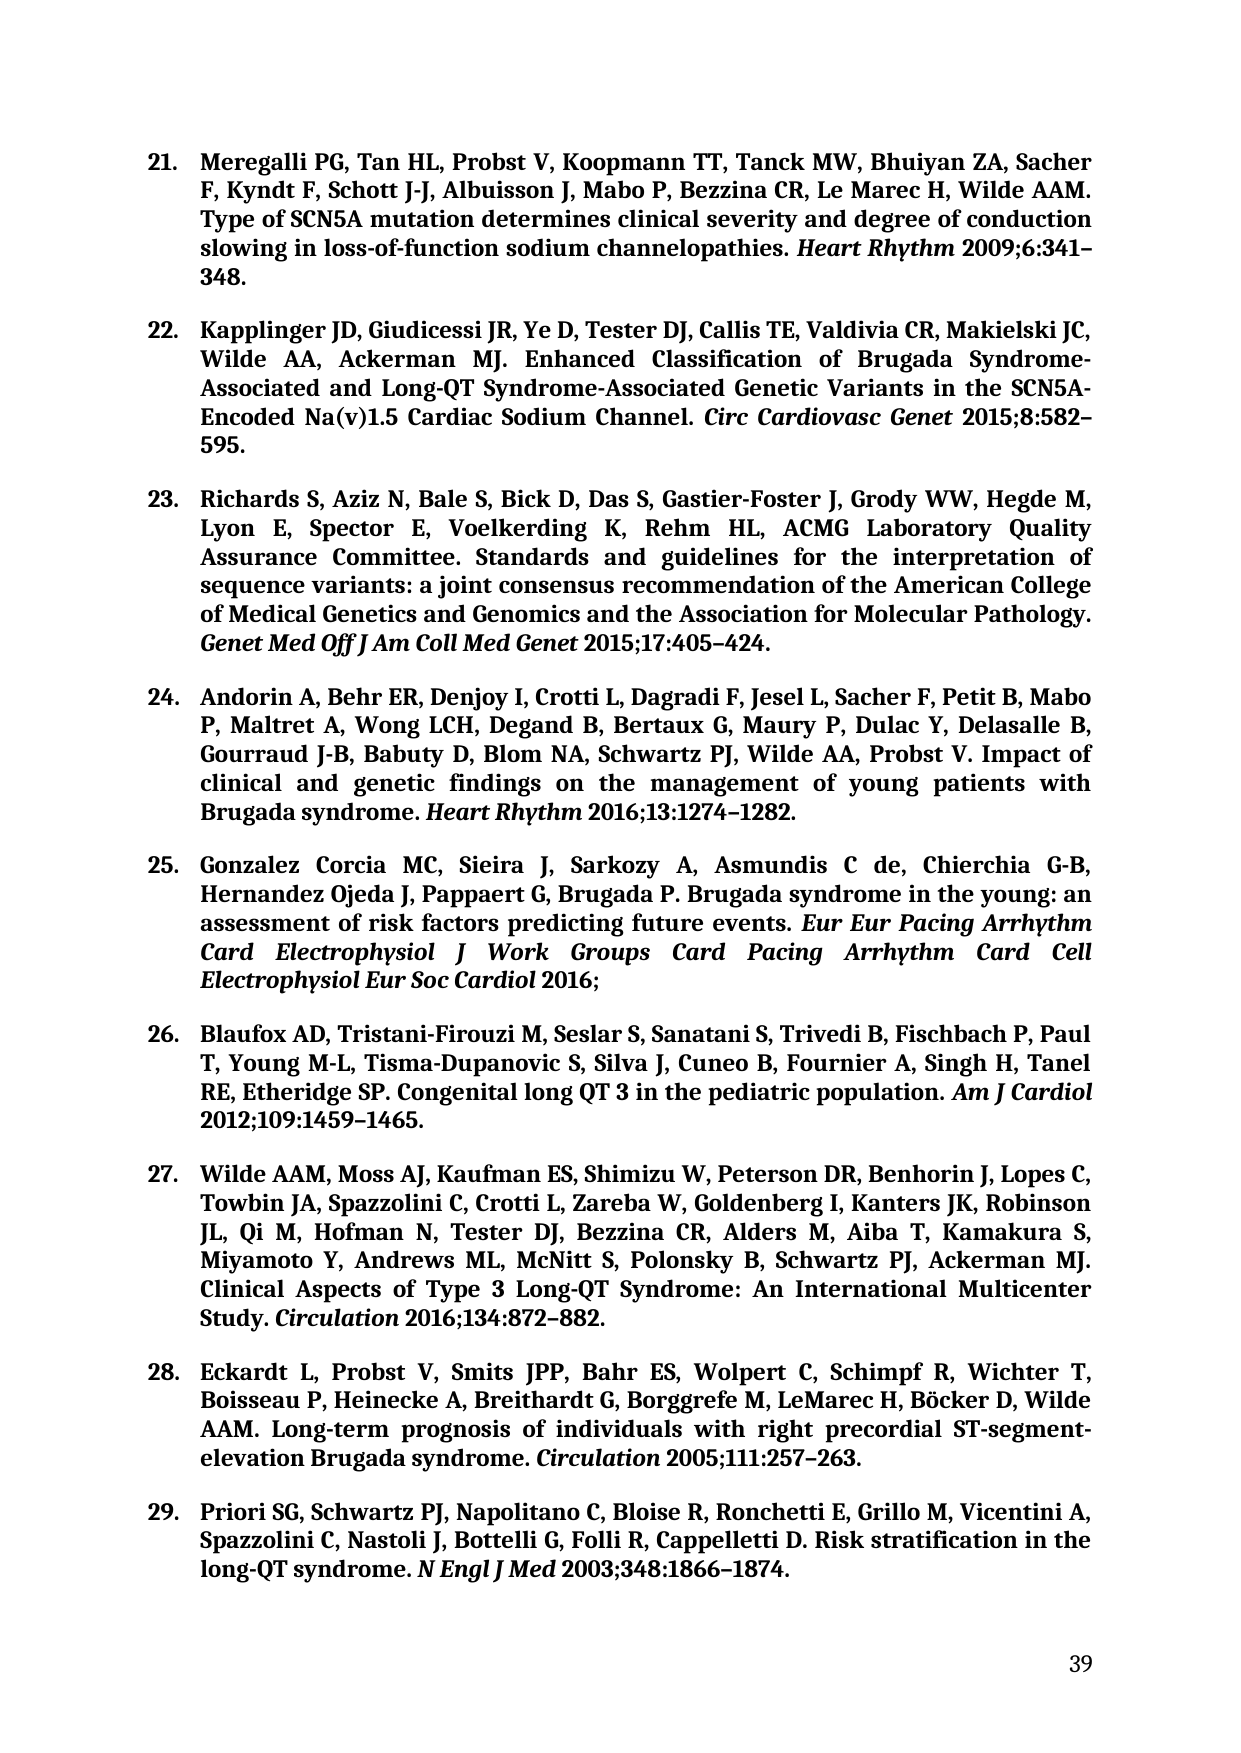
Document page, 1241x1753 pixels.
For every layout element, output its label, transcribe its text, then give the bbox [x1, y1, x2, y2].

text 24. Andorin A, Behr ER, Denjoy I, Crotti L, Dagradi F, Jesel L, Sacher F, Petit B, Mabo P, Maltret A, Wong LCH, Degand B, Bertaux G, Maury P, Dulac Y, Delasalle B, Gourraud J-B, Babuty D, Blom NA, Schwartz PJ, Wilde AA, Probst V. Impact of clinical and genetic findings on the management of young patients with Brugada syndrome. Heart Rhythm 2016;13:1274–1282. [148, 683, 1093, 826]
text 23. Richards S, Aziz N, Bale S, Bick D, Das S, Gastier-Foster J, Grody WW, Hegde M, Lyon E, Spector E, Voelkerding K, Rehm HL, ACMG Laboratory Quality Assurance Committee. Standards and guidelines for the interpretation of sequence variants: a joint consensus recommendation of the American College of Medical Genetics and Genomics and the Association for Molecular Pathology. Genet Med Off J Am Coll Med Genet 2015;17:405–424. [148, 485, 1093, 658]
text 22. Kapplinger JD, Giudicessi JR, Ye D, Tester DJ, Callis TE, Valdivia CR, Makielski JC, Wilde AA, Ackerman MJ. Enhanced Classification of Brugada Syndrome-Associated and Long-QT Syndrome-Associated Genetic Variants in the SCN5A-Encoded Na(v)1.5 Cardiac Sodium Channel. Circ Cardiovasc Genet 2015;8:582–595. [148, 316, 1093, 460]
text 28. Eckardt L, Probst V, Smits JPP, Bahr ES, Wolpert C, Schimpf R, Wichter T, Boisseau P, Heinecke A, Breithardt G, Borggrefe M, LeMarec H, Böcker D, Wilde AAM. Long-term prognosis of individuals with right precordial ST-segment-elevation Brugada syndrome. Circulation 2005;111:257–263. [148, 1358, 1093, 1473]
text 29. Priori SG, Schwartz PJ, Napolitano C, Bloise R, Ronchetti E, Grillo M, Vicentini A, Spazzolini C, Nastoli J, Bottelli G, Folli R, Cappelletti D. Risk stratification in the long-QT syndrome. N Engl J Med 2003;348:1866–1874. [148, 1498, 1093, 1584]
text 21. Meregalli PG, Tan HL, Probst V, Koopmann TT, Tanck MW, Bhuiyan ZA, Sacher F, Kyndt F, Schott J-J, Albuisson J, Mabo P, Bezzina CR, Le Marec H, Wilde AAM. Type of SCN5A mutation determines clinical severity and degree of conduction slowing in loss-of-function sodium channelopathies. Heart Rhythm 2009;6:341–348. [148, 148, 1093, 291]
text 27. Wilde AAM, Moss AJ, Kaufman ES, Shimizu W, Peterson DR, Benhorin J, Lopes C, Towbin JA, Spazzolini C, Crotti L, Zareba W, Goldenberg I, Kanters JK, Robinson JL, Qi M, Hofman N, Tester DJ, Bezzina CR, Alders M, Aiba T, Kamakura S, Miyamoto Y, Andrews ML, McNitt S, Polonsky B, Schwartz PJ, Ackerman MJ. Clinical Aspects of Type 3 Long-QT Syndrome: An International Multicenter Study. Circulation 2016;134:872–882. [148, 1160, 1093, 1333]
text 25. Gonzalez Corcia MC, Sieira J, Sarkozy A, Asmundis C de, Chierchia G-B, Hernandez Ojeda J, Pappaert G, Brugada P. Brugada syndrome in the young: an assessment of risk factors predicting future events. Eur Eur Pacing Arrhythm Card Electrophysiol J Work Groups Card Pacing Arrhythm Card Cell Electrophysiol Eur Soc Cardiol 2016; [148, 851, 1093, 995]
text 26. Blaufox AD, Tristani-Firouzi M, Seslar S, Sanatani S, Trivedi B, Fischbach P, Paul T, Young M-L, Tisma-Dupanovic S, Silva J, Cuneo B, Fournier A, Singh H, Tanel RE, Etheridge SP. Congenital long QT 3 in the pediatric population. Am J Cardiol 2012;109:1459–1465. [148, 1020, 1093, 1135]
